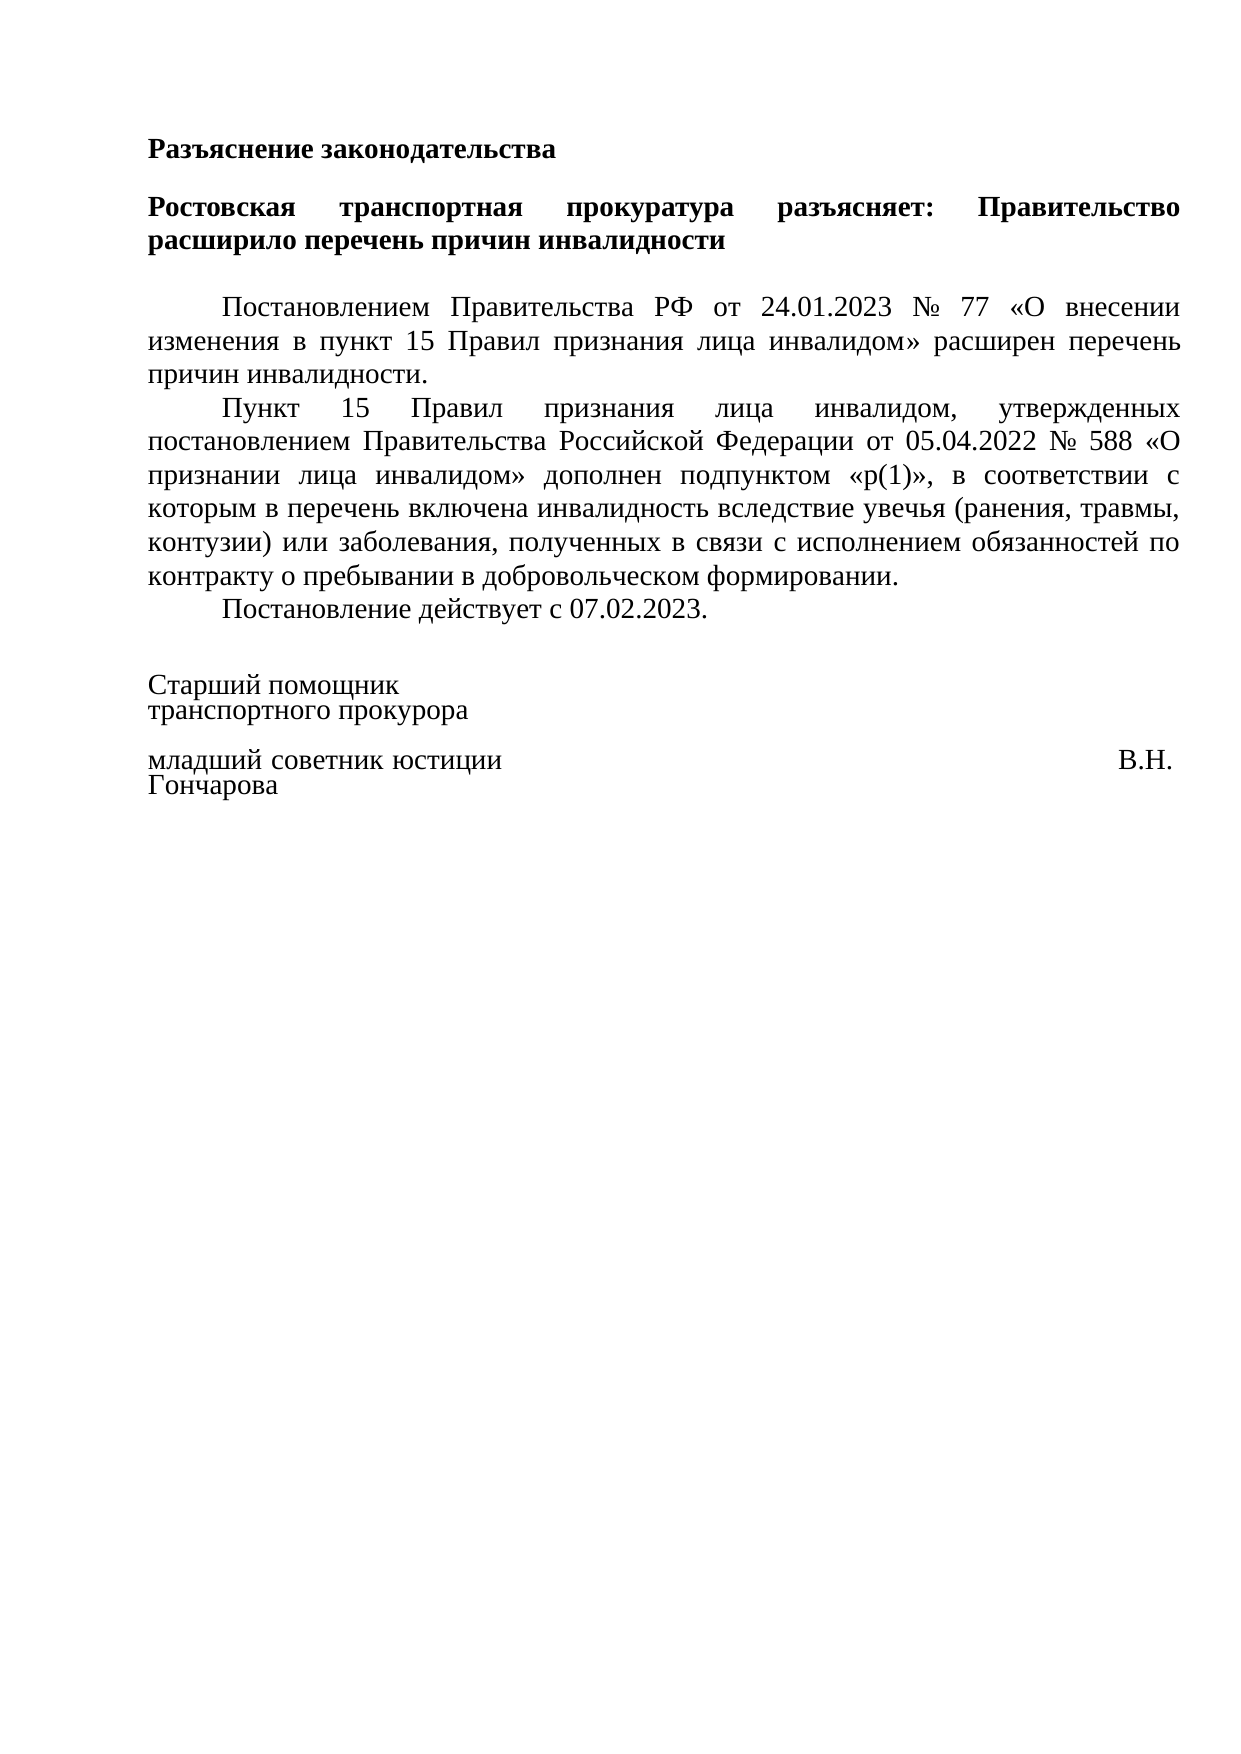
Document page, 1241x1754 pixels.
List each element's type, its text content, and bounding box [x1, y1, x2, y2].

text младший советник юстиции В.Н. Гончарова [148, 750, 1181, 800]
text транспортного прокурора [148, 700, 1181, 725]
subtitle Ростовская транспортная прокуратура разъясняет: Правительство расширило перечень причин инвалидности [148, 189, 1181, 256]
text Постановление действует с 07.02.2023. [148, 591, 1181, 625]
subtitle Постановлением Правительства РФ от 24.01.2023 № 77 «О внесении изменения в пункт 15 Правил признания лица инвалидом» расширен перечень причин инвалидности. [148, 289, 1181, 390]
text Разъяснение законодательства [148, 139, 1181, 164]
text Старший помощник [148, 675, 1181, 700]
subtitle Пункт 15 Правил признания лица инвалидом, утвержденных постановлением Правительства Российской Федерации от 05.04.2022 № 588 «О признании лица инвалидом» дополнен подпунктом «р(1)», в соответствии с которым в перечень включена инвалидность вследствие увечья (ранения, травмы, контузии) или заболевания, полученных в связи с исполнением обязанностей по контракту о пребывании в добровольческом формировании. [148, 390, 1181, 591]
